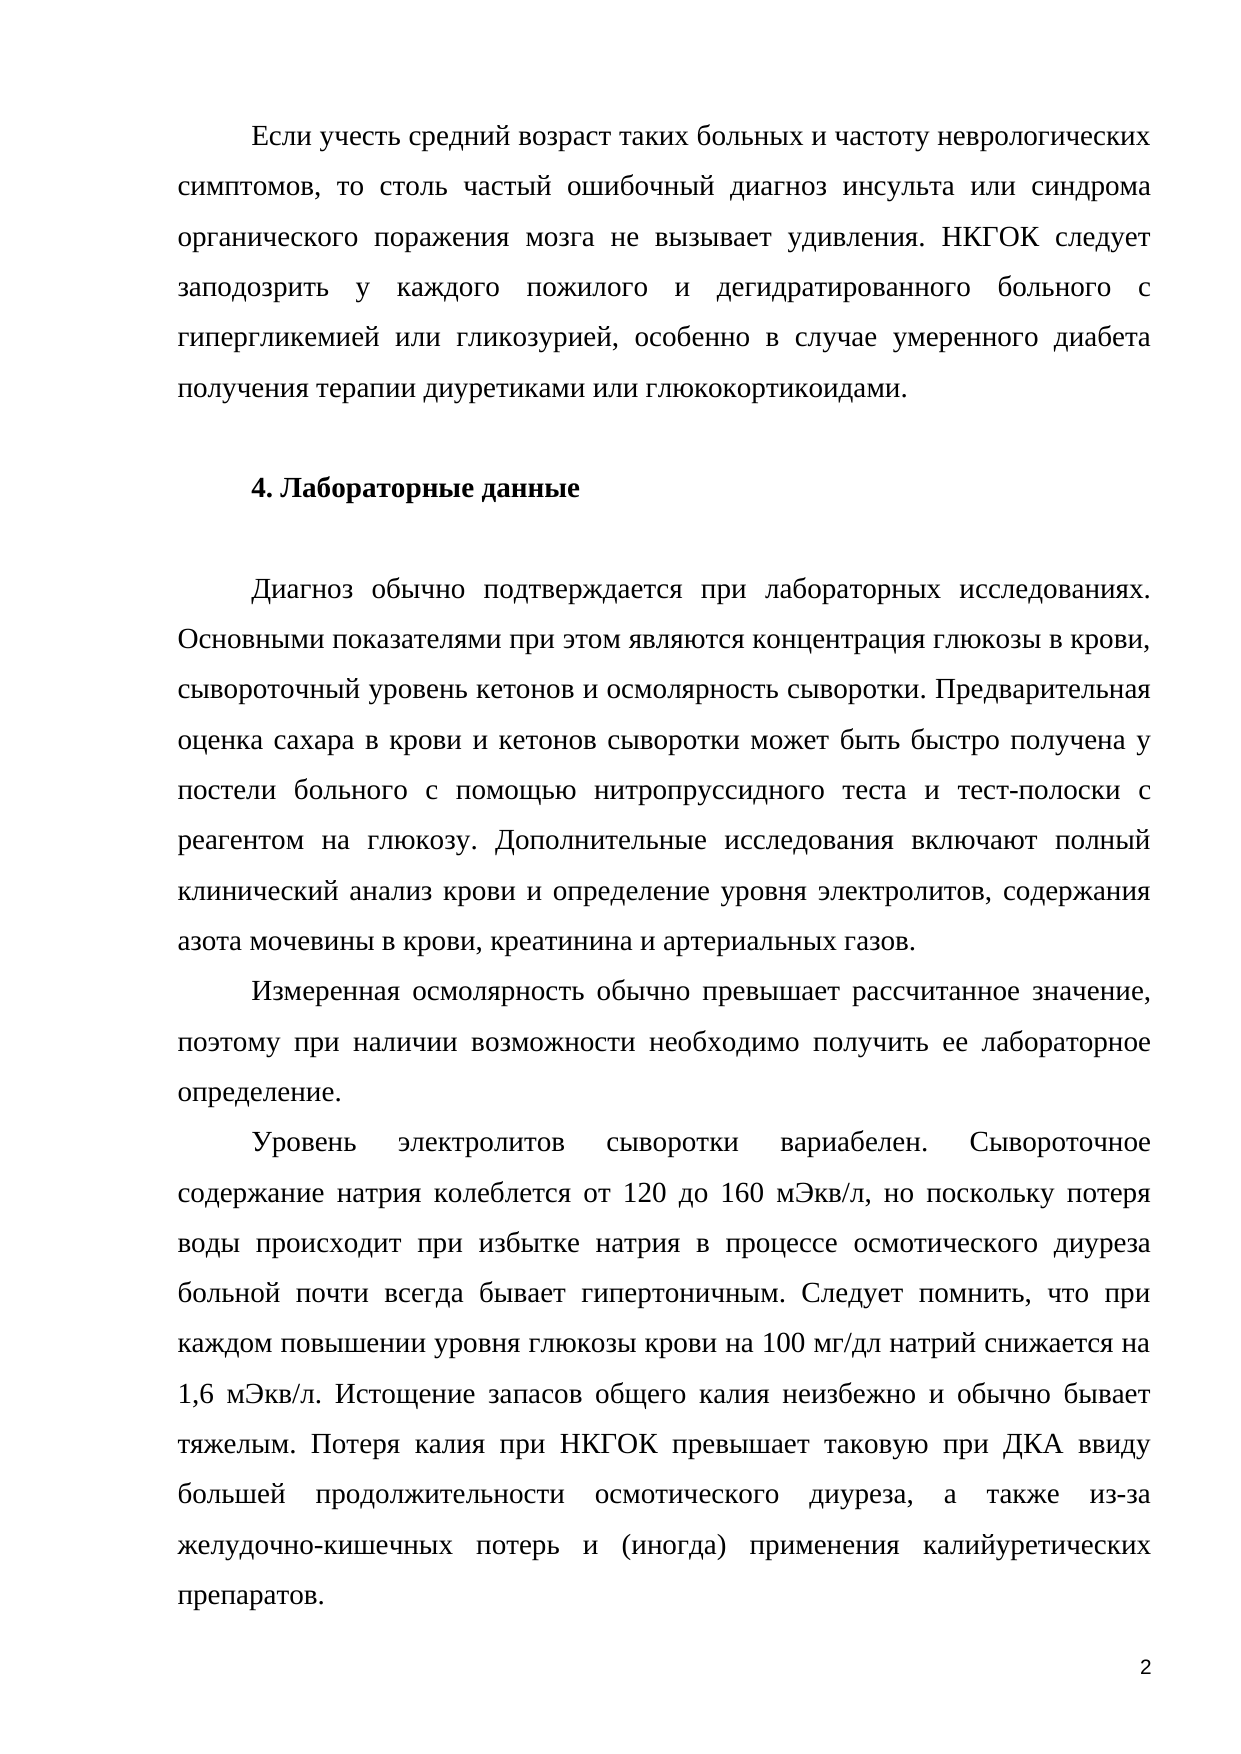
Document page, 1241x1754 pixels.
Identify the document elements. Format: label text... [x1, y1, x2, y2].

text Диагноз обычно подтверждается при лабораторных исследованиях. Основными показателями при этом являются концентрация глюкозы в крови, сывороточный уровень кетонов и осмолярность сыворотки. Предварительная оценка сахара в крови и кетонов сыворотки может быть быстро получена у постели больного с помощью нитропруссидного теста и тест-полоски с реагентом на глюкозу. Дополнительные исследования включают полный клинический анализ крови и определение уровня электролитов, содержания азота мочевины в крови, креатинина и артериальных газов. [177, 571, 1152, 957]
text Уровень электролитов сыворотки вариабелен. Сывороточное содержание натрия колеблется от 120 до 160 мЭкв/л, но поскольку потеря воды происходит при избытке натрия в процессе осмотического диуреза больной почти всегда бывает гипертоничным. Следует помнить, что при каждом повышении уровня глюкозы крови на 100 мг/дл натрий снижается на 1,6 мЭкв/л. Истощение запасов общего калия неизбежно и обычно бывает тяжелым. Потеря калия при НКГОК превышает таковую при ДКА ввиду большей продолжительности осмотического диуреза, а также из-за желудочно-кишечных потерь и (иногда) применения калийуретических препаратов. [177, 1124, 1152, 1611]
text Измеренная осмолярность обычно превышает рассчитанное значение, поэтому при наличии возможности необходимо получить ее лабораторное определение. [177, 973, 1152, 1108]
text 4. Лабораторные данные [177, 470, 1152, 504]
text Если учесть средний возраст таких больных и частоту неврологических симптомов, то столь частый ошибочный диагноз инсульта или синдрома органического поражения мозга не вызывает удивления. НКГОК следует заподозрить у каждого пожилого и дегидратированного больного с гипергликемией или гликозурией, особенно в случае умеренного диабета получения терапии диуретиками или глюкокортикоидами. [177, 118, 1152, 403]
